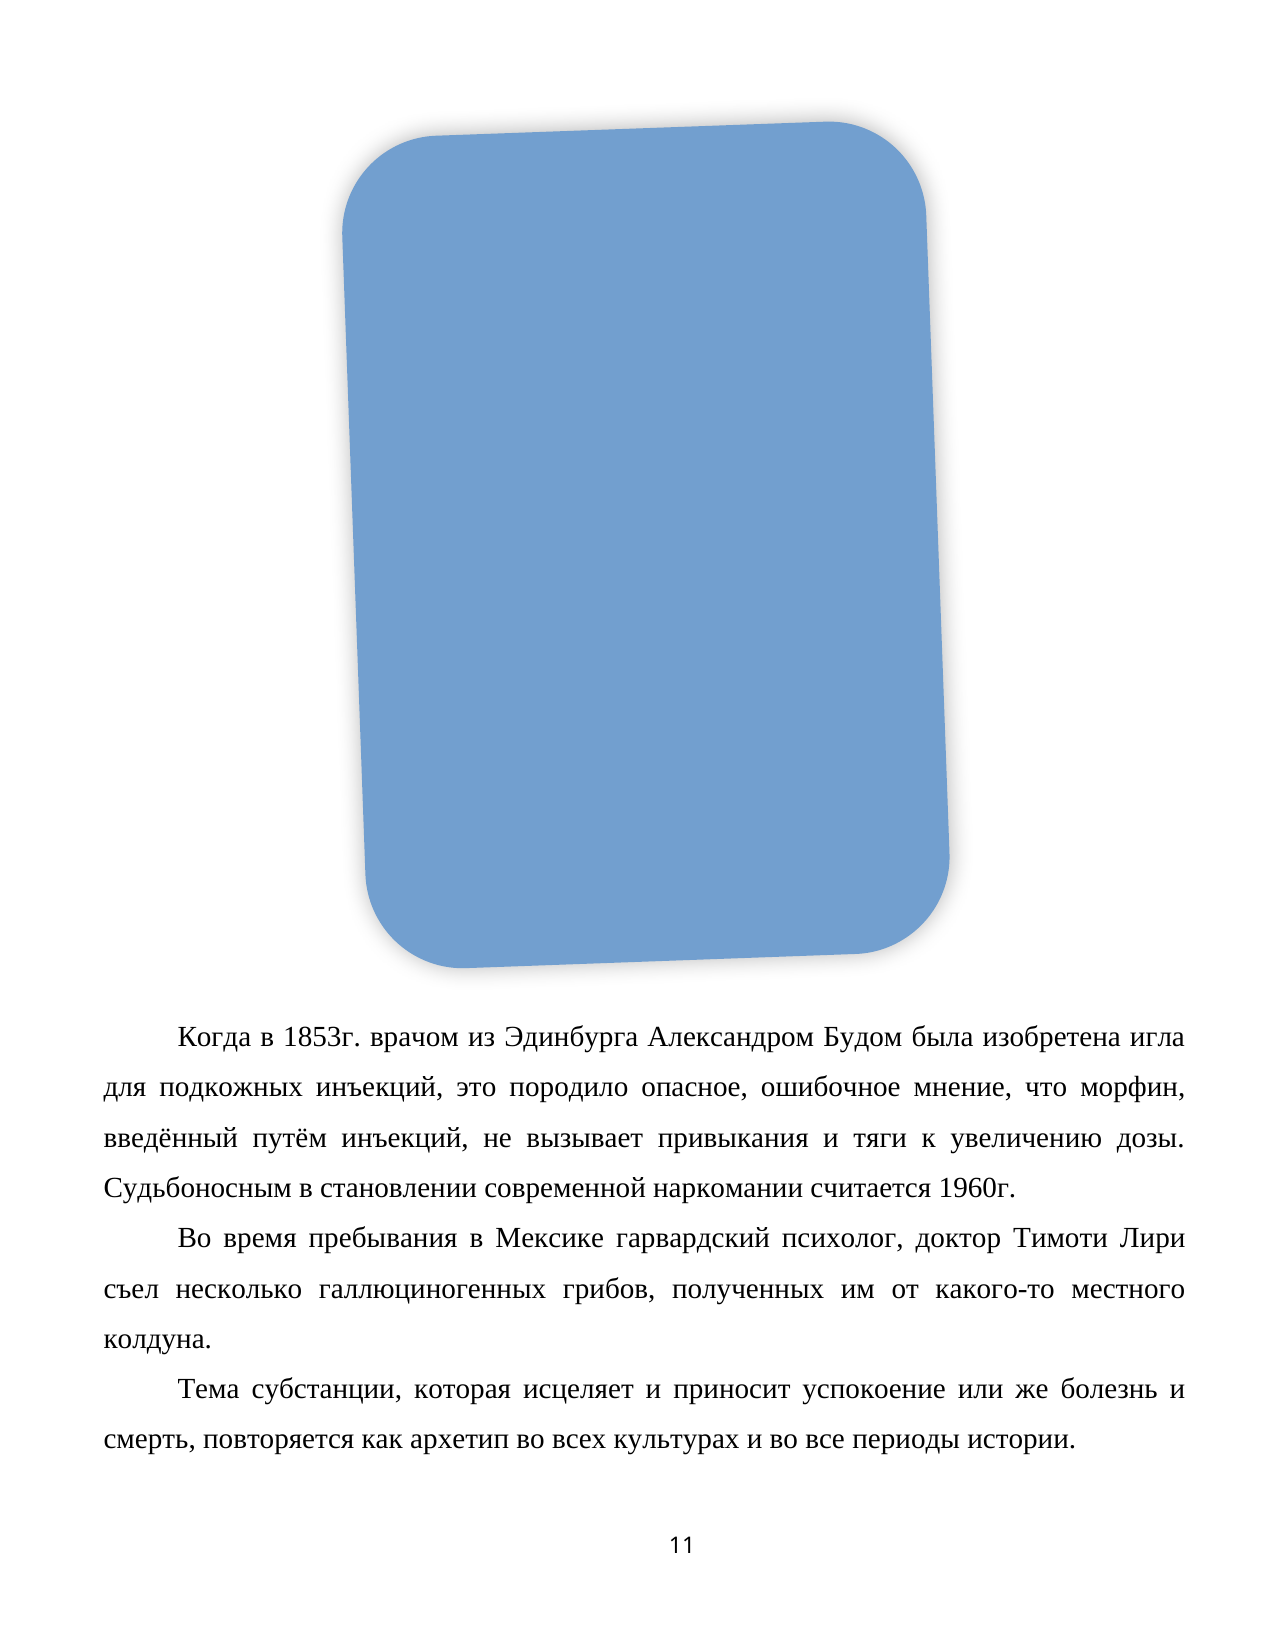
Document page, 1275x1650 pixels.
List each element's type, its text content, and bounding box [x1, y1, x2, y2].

text Тема субстанции, которая исцеляет и приносит успокоение или же болезнь и смерть, повторяется как архетип во всех культурах и во все периоды истории. [103, 1371, 1186, 1455]
text Когда в 1853г. врачом из Эдинбурга Александром Будом была изобретена игла для подкожных инъекций, это породило опасное, ошибочное мнение, что морфин, введённый путём инъекций, не вызывает привыкания и тяги к увеличению дозы. Судьбоносным в становлении современной наркомании считается 1960г. [103, 1019, 1186, 1204]
text Во время пребывания в Мексике гарвардский психолог, доктор Тимоти Лири съел несколько галлюциногенных грибов, полученных им от какого-то местного колдуна. [103, 1220, 1186, 1354]
